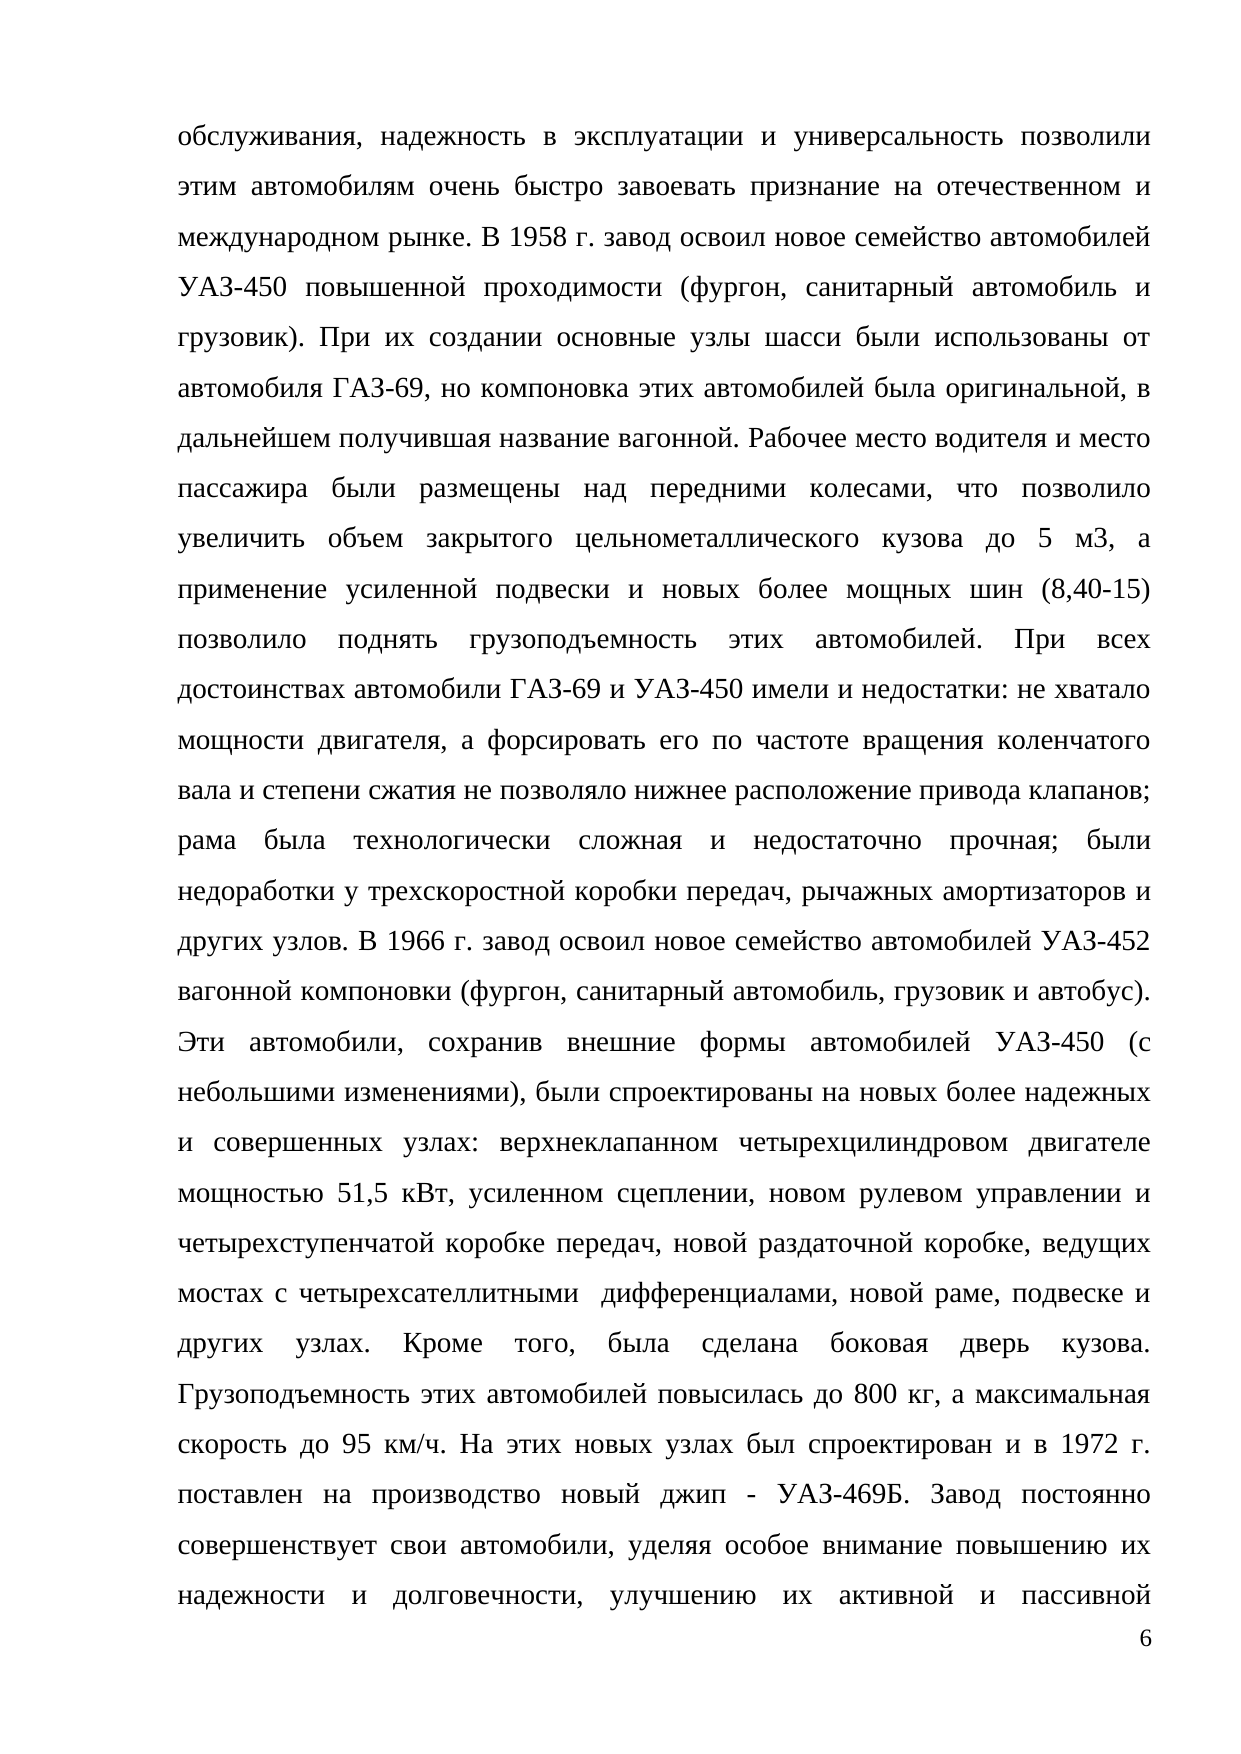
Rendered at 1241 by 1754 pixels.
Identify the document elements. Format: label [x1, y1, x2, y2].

text [177, 118, 1152, 1611]
